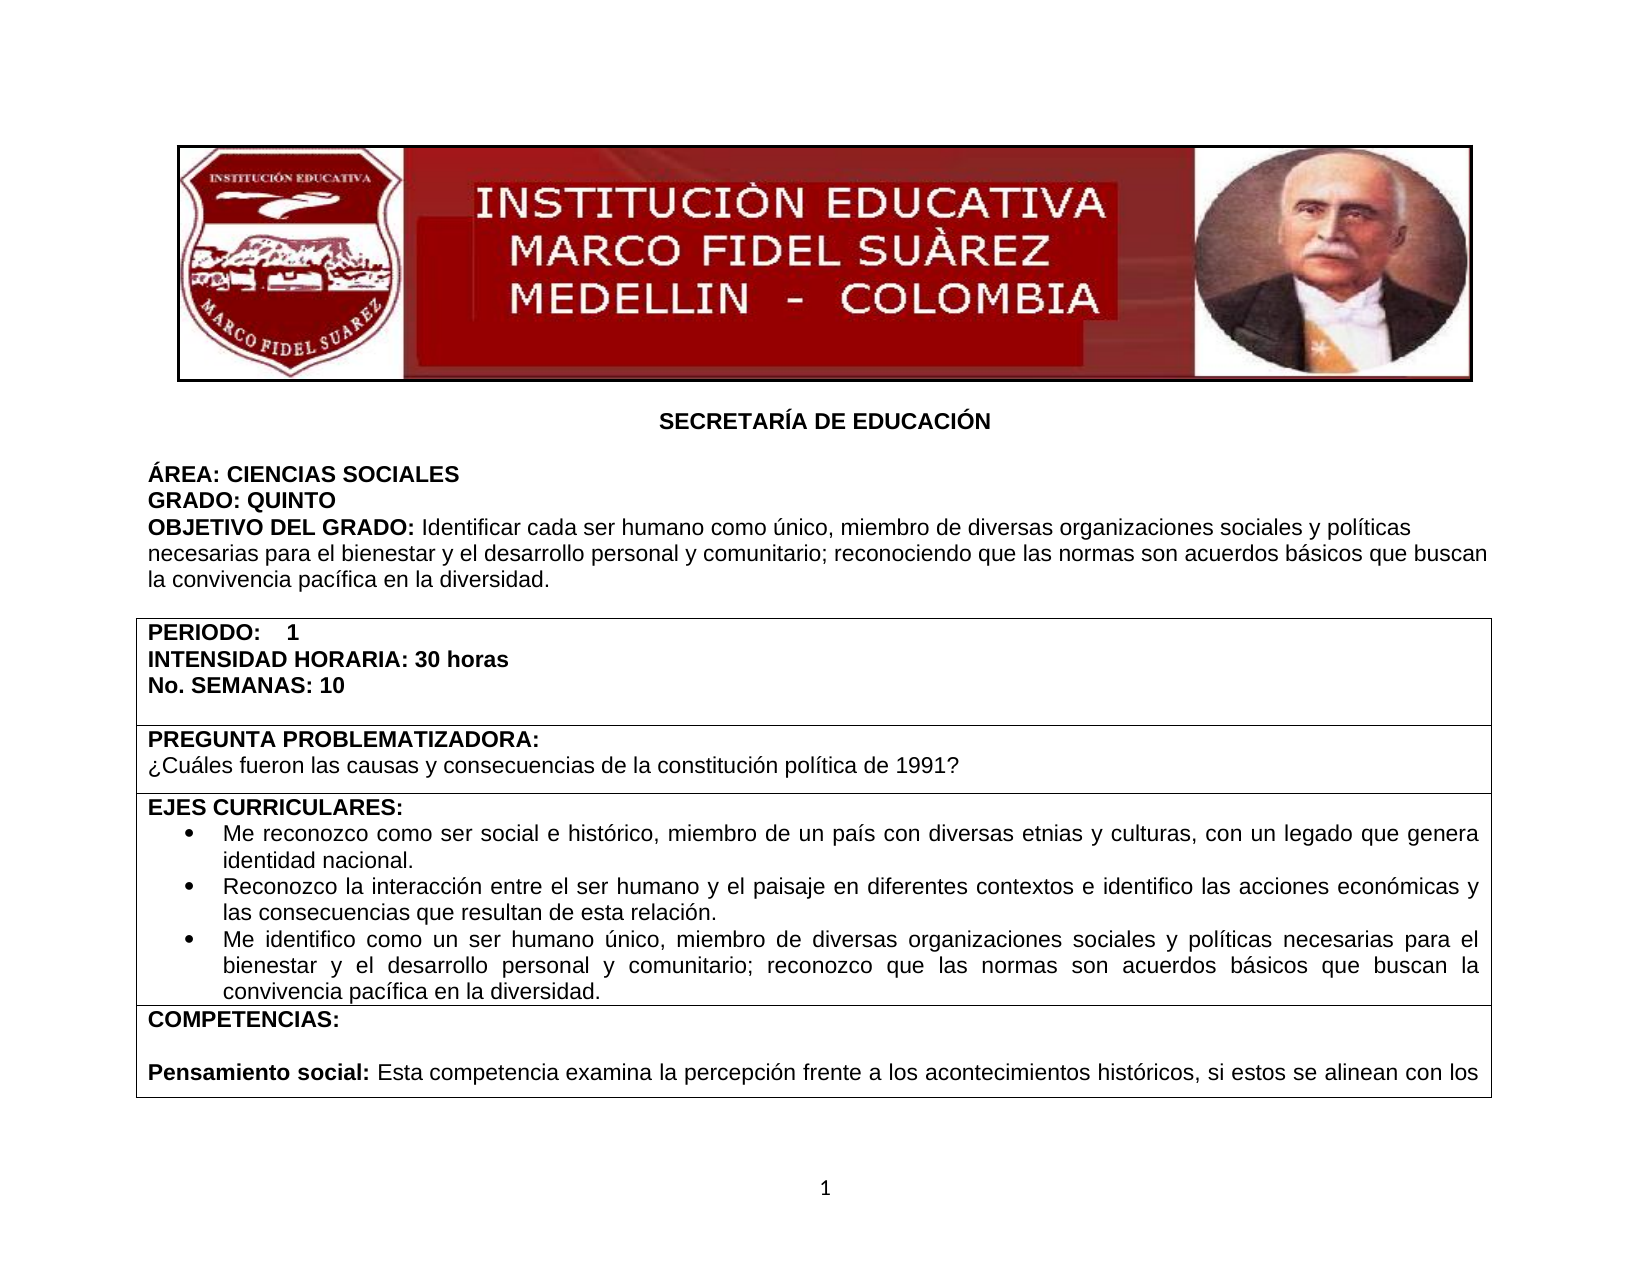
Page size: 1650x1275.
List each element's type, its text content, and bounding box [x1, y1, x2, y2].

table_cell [137, 1006, 1491, 1097]
table_header PERIODO: 1 INTENSIDAD HORARIA: 30 horas No. SEMANAS: 10 [137, 619, 1491, 725]
text OBJETIVO DEL GRADO: Identificar cada ser humano como único, miembro de diversas organizaciones sociales y políticas necesarias para el bienestar y el desarrollo personal y comunitario; reconociendo que las normas son acuerdos básicos que buscan la convivencia pacífica en la diversidad. [148, 514, 1502, 593]
text GRADO: QUINTO [148, 487, 1502, 514]
table_cell EJES CURRICULARES: Me reconozco como ser social e histórico, miembro de un país con diversas etnias y culturas, con un legado que genera identidad nacional. Reconozco la interacción entre el ser humano y el paisaje en diferentes contextos e identifico las acciones económicas y las consecuencias que resultan de esta relación. Me identifico como un ser humano único, miembro de diversas organizaciones sociales y políticas necesarias para el bienestar y el desarrollo personal y comunitario; reconozco que las normas son acuerdos básicos que buscan la convivencia pacífica en la diversidad. [137, 794, 1491, 1005]
text SECRETARÍA DE EDUCACIÓN [148, 408, 1502, 435]
text ÁREA: CIENCIAS SOCIALES [148, 461, 1502, 487]
table_cell PREGUNTA PROBLEMATIZADORA: ¿Cuáles fueron las causas y consecuencias de la constitución política de 1991? [137, 726, 1491, 793]
picture [180, 148, 1470, 379]
